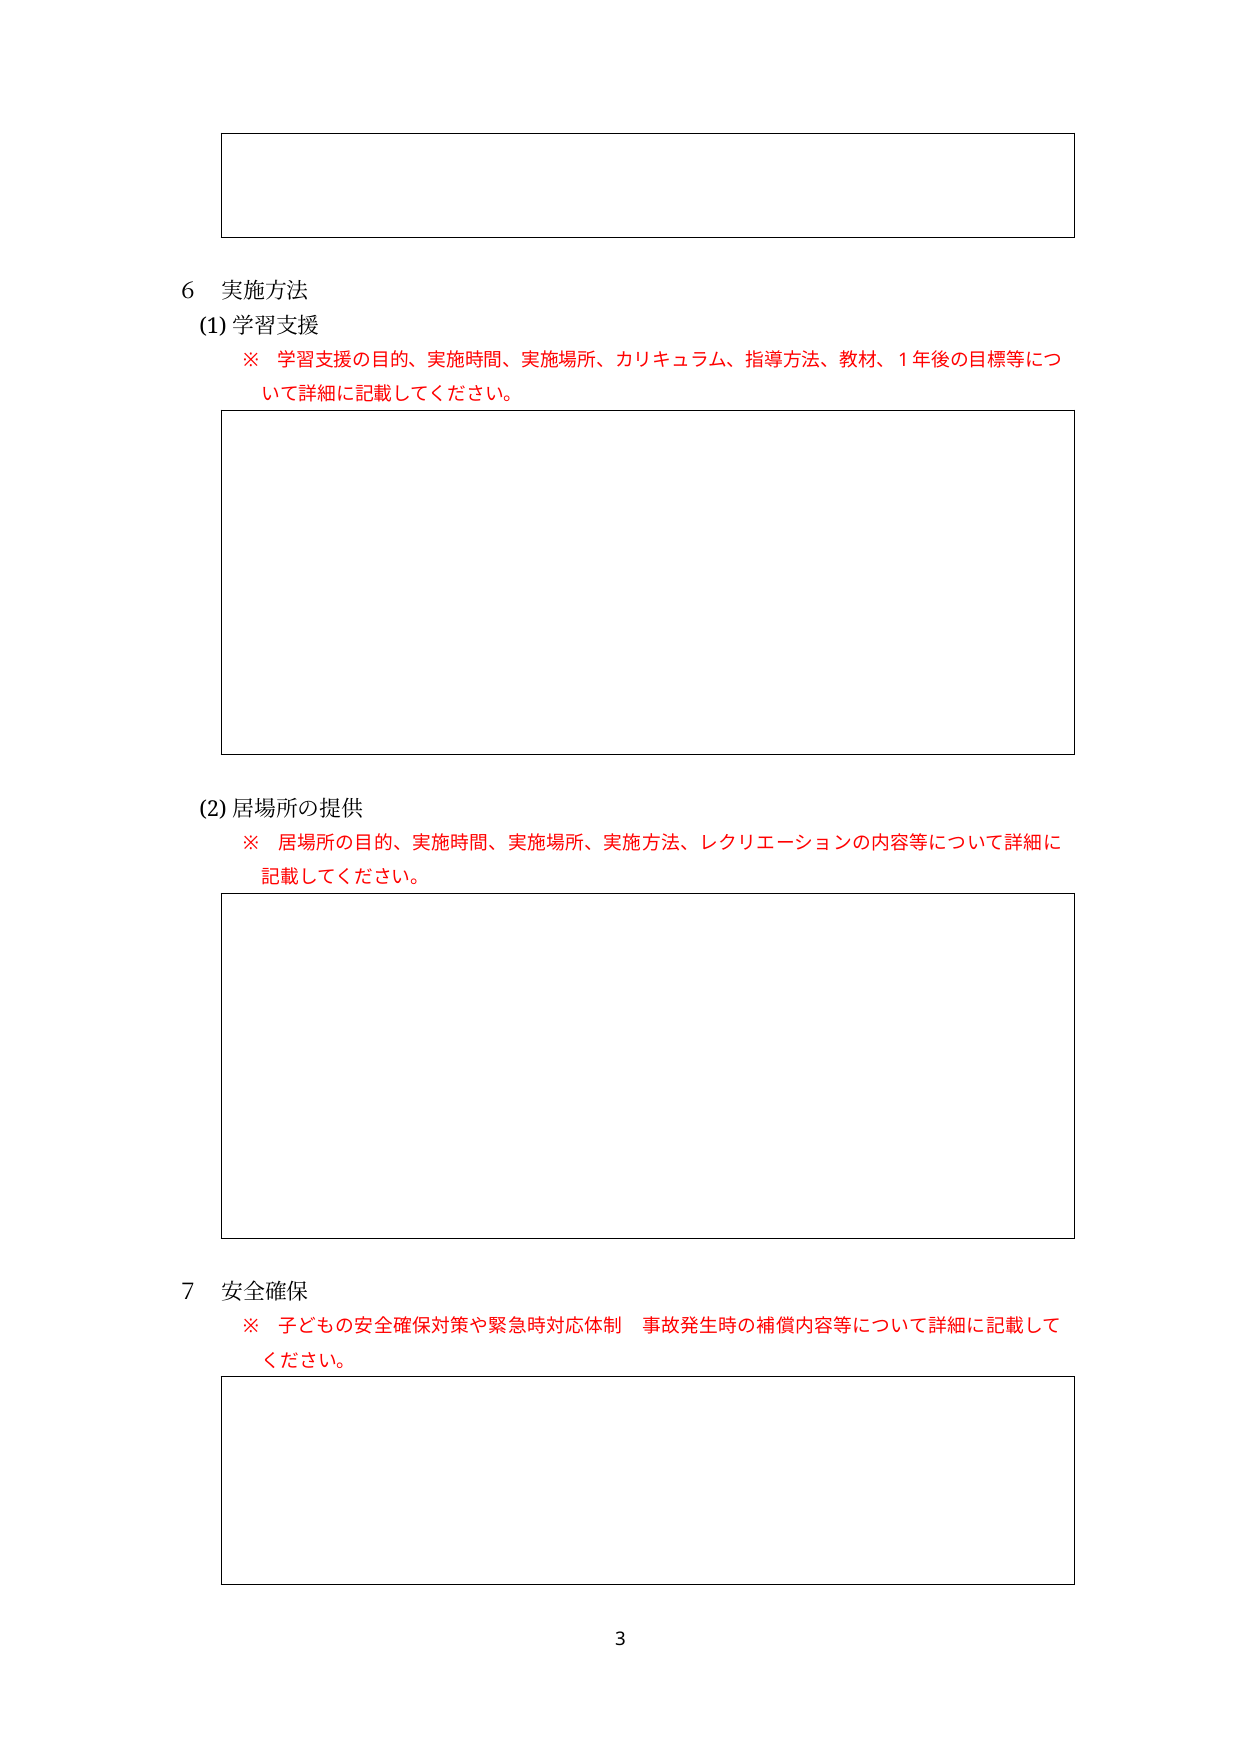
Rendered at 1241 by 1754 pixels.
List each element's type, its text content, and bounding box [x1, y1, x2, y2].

text ※ 居場所の目的、実施時間、実施場所、実施方法、レクリエーションの内容等について詳細に記載してください。 [243, 824, 1063, 893]
text ７ 安全確保 [177, 1273, 1063, 1307]
text ※ 学習支援の目的、実施時間、実施場所、カリキュラム、指導方法、教材、1年後の目標等について詳細に記載してください。 [243, 341, 1063, 409]
table_header [222, 894, 1074, 1238]
table_header [222, 1377, 1074, 1583]
table_header [222, 134, 1074, 237]
text ６ 実施方法 [177, 272, 1063, 306]
text ※ 子どもの安全確保対策や緊急時対応体制 事故発生時の補償内容等について詳細に記載してください。 [243, 1307, 1063, 1376]
table_header [222, 411, 1074, 754]
text (1) 学習支援 [199, 306, 1063, 341]
text (2) 居場所の提供 [199, 790, 1063, 824]
